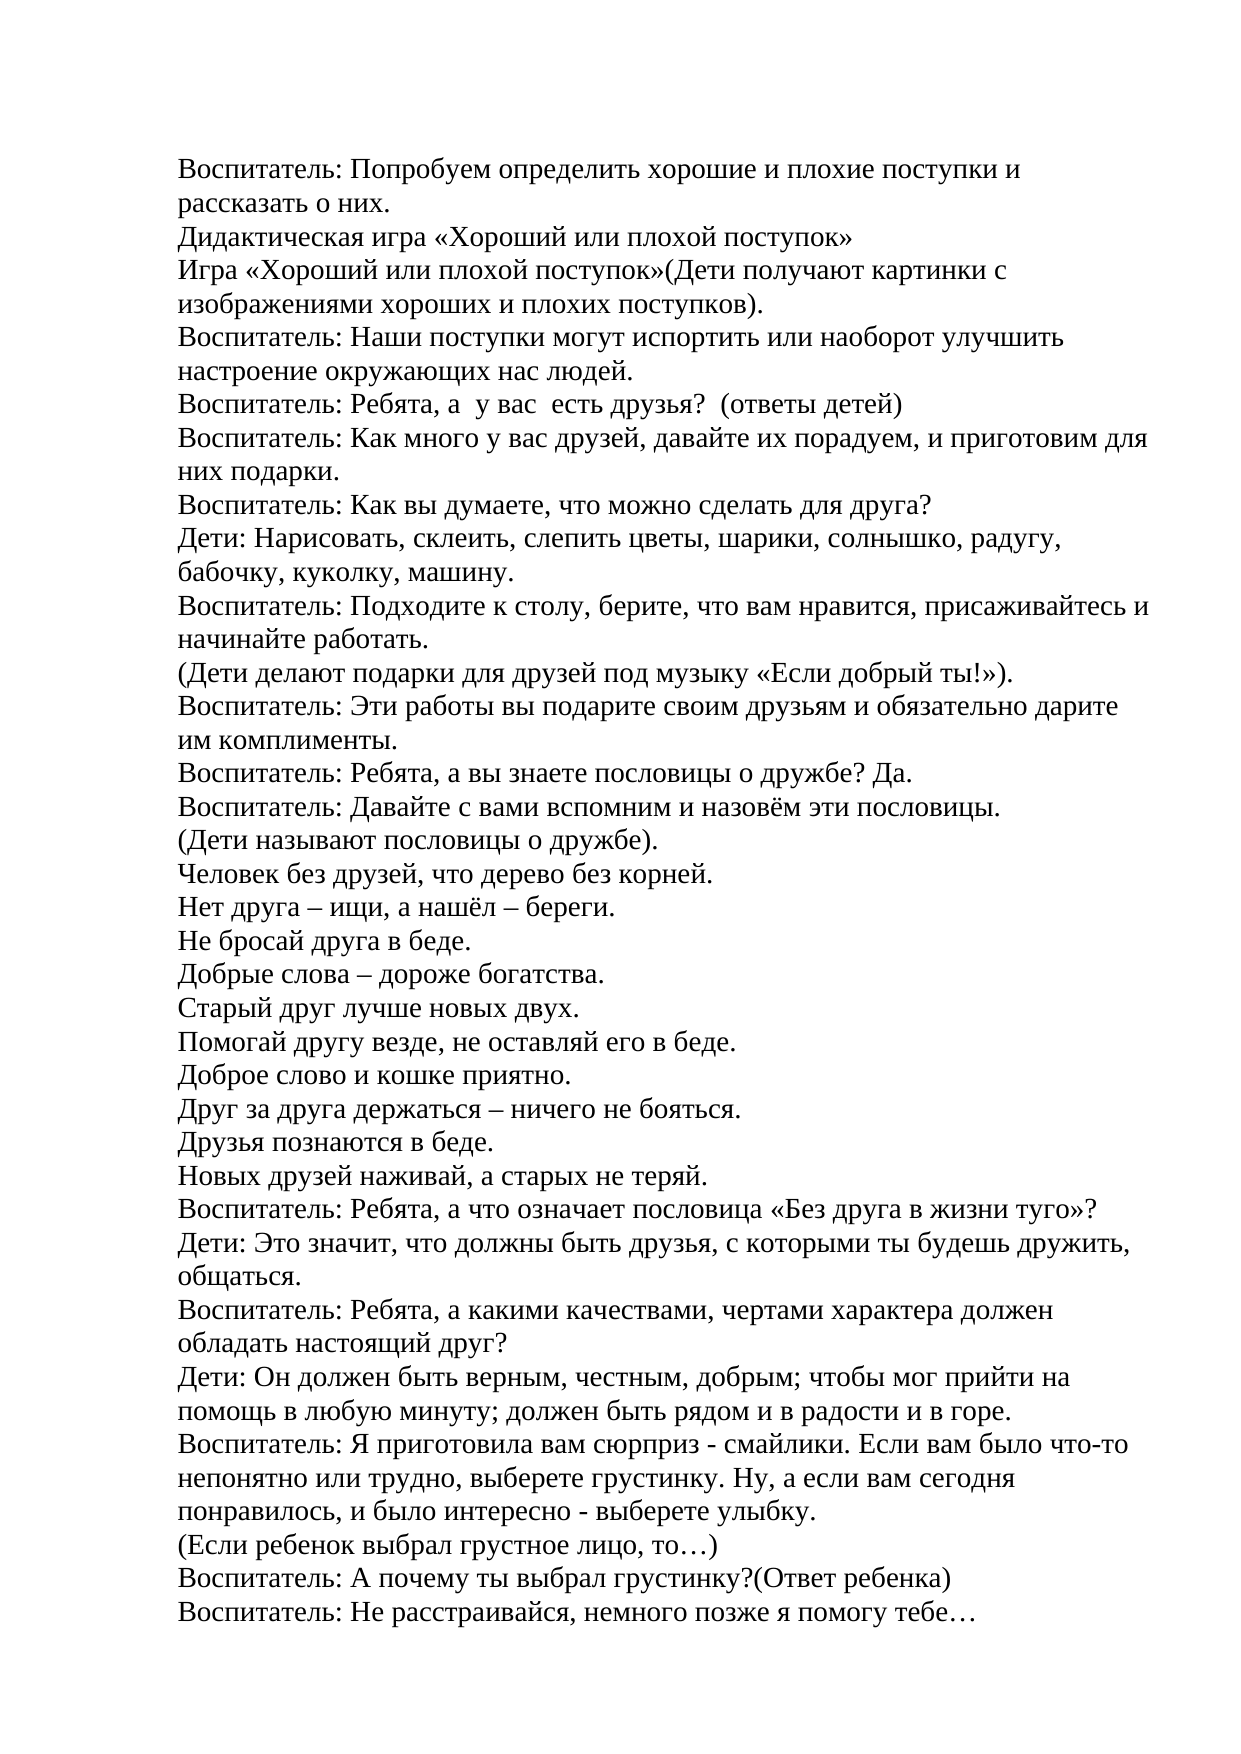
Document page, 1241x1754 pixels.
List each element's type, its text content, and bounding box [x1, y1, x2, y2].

text Воспитатель: Наши поступки могут испортить или наоборот улучшить настроение окружающих нас людей. [177, 319, 1152, 386]
text Дидактическая игра «Хороший или плохой поступок» [177, 219, 1152, 252]
text Друг за друга держаться – ничего не бояться. [177, 1091, 1152, 1124]
text Новых друзей наживай, а старых не теряй. [177, 1158, 1152, 1191]
text (Если ребенок выбрал грустное лицо, то…) [177, 1527, 1152, 1560]
text (Дети называют пословицы о дружбе). [177, 822, 1152, 856]
text Нет друга – ищи, а нашёл – береги. [177, 889, 1152, 923]
text Воспитатель: Как вы думаете, что можно сделать для друга? [177, 487, 1152, 521]
text Воспитатель: Как много у вас друзей, давайте их порадуем, и приготовим для них подарки. [177, 420, 1152, 487]
text Воспитатель: Попробуем определить хорошие и плохие поступки и рассказать о них. [177, 152, 1152, 219]
text Дети: Он должен быть верным, честным, добрым; чтобы мог прийти на помощь в любую минуту; должен быть рядом и в радости и в горе. [177, 1359, 1152, 1426]
text Не бросай друга в беде. [177, 923, 1152, 957]
text Доброе слово и кошке приятно. [177, 1057, 1152, 1091]
text Воспитатель: Ребята, а у вас есть друзья? (ответы детей) [177, 386, 1152, 420]
text Друзья познаются в беде. [177, 1124, 1152, 1158]
text Воспитатель: Давайте с вами вспомним и назовём эти пословицы. [177, 789, 1152, 822]
text Воспитатель: А почему ты выбрал грустинку?(Ответ ребенка) [177, 1560, 1152, 1594]
text Воспитатель: Ребята, а какими качествами, чертами характера должен обладать настоящий друг? [177, 1292, 1152, 1359]
text Помогай другу везде, не оставляй его в беде. [177, 1024, 1152, 1057]
text Человек без друзей, что дерево без корней. [177, 856, 1152, 889]
text Воспитатель: Я приготовила вам сюрприз - смайлики. Если вам было что-то непонятно или трудно, выберете грустинку. Ну, а если вам сегодня понравилось, и было интересно - выберете улыбку. [177, 1426, 1152, 1527]
text Старый друг лучше новых двух. [177, 990, 1152, 1024]
text Добрые слова – дороже богатства. [177, 957, 1152, 990]
text Воспитатель: Ребята, а что означает пословица «Без друга в жизни туго»? [177, 1191, 1152, 1225]
text Воспитатель: Эти работы вы подарите своим друзьям и обязательно дарите им комплименты. [177, 688, 1152, 755]
text Воспитатель: Подходите к столу, берите, что вам нравится, присаживайтесь и начинайте работать. [177, 588, 1152, 655]
text Игра «Хороший или плохой поступок»(Дети получают картинки с изображениями хороших и плохих поступков). [177, 252, 1152, 319]
text Воспитатель: Ребята, а вы знаете пословицы о дружбе? Да. [177, 755, 1152, 789]
text (Дети делают подарки для друзей под музыку «Если добрый ты!»). [177, 655, 1152, 688]
text Дети: Нарисовать, склеить, слепить цветы, шарики, солнышко, радугу, бабочку, куколку, машину. [177, 521, 1152, 588]
text Дети: Это значит, что должны быть друзья, с которыми ты будешь дружить, общаться. [177, 1225, 1152, 1292]
text Воспитатель: Не расстраивайся, немного позже я помогу тебе… [177, 1594, 1152, 1627]
